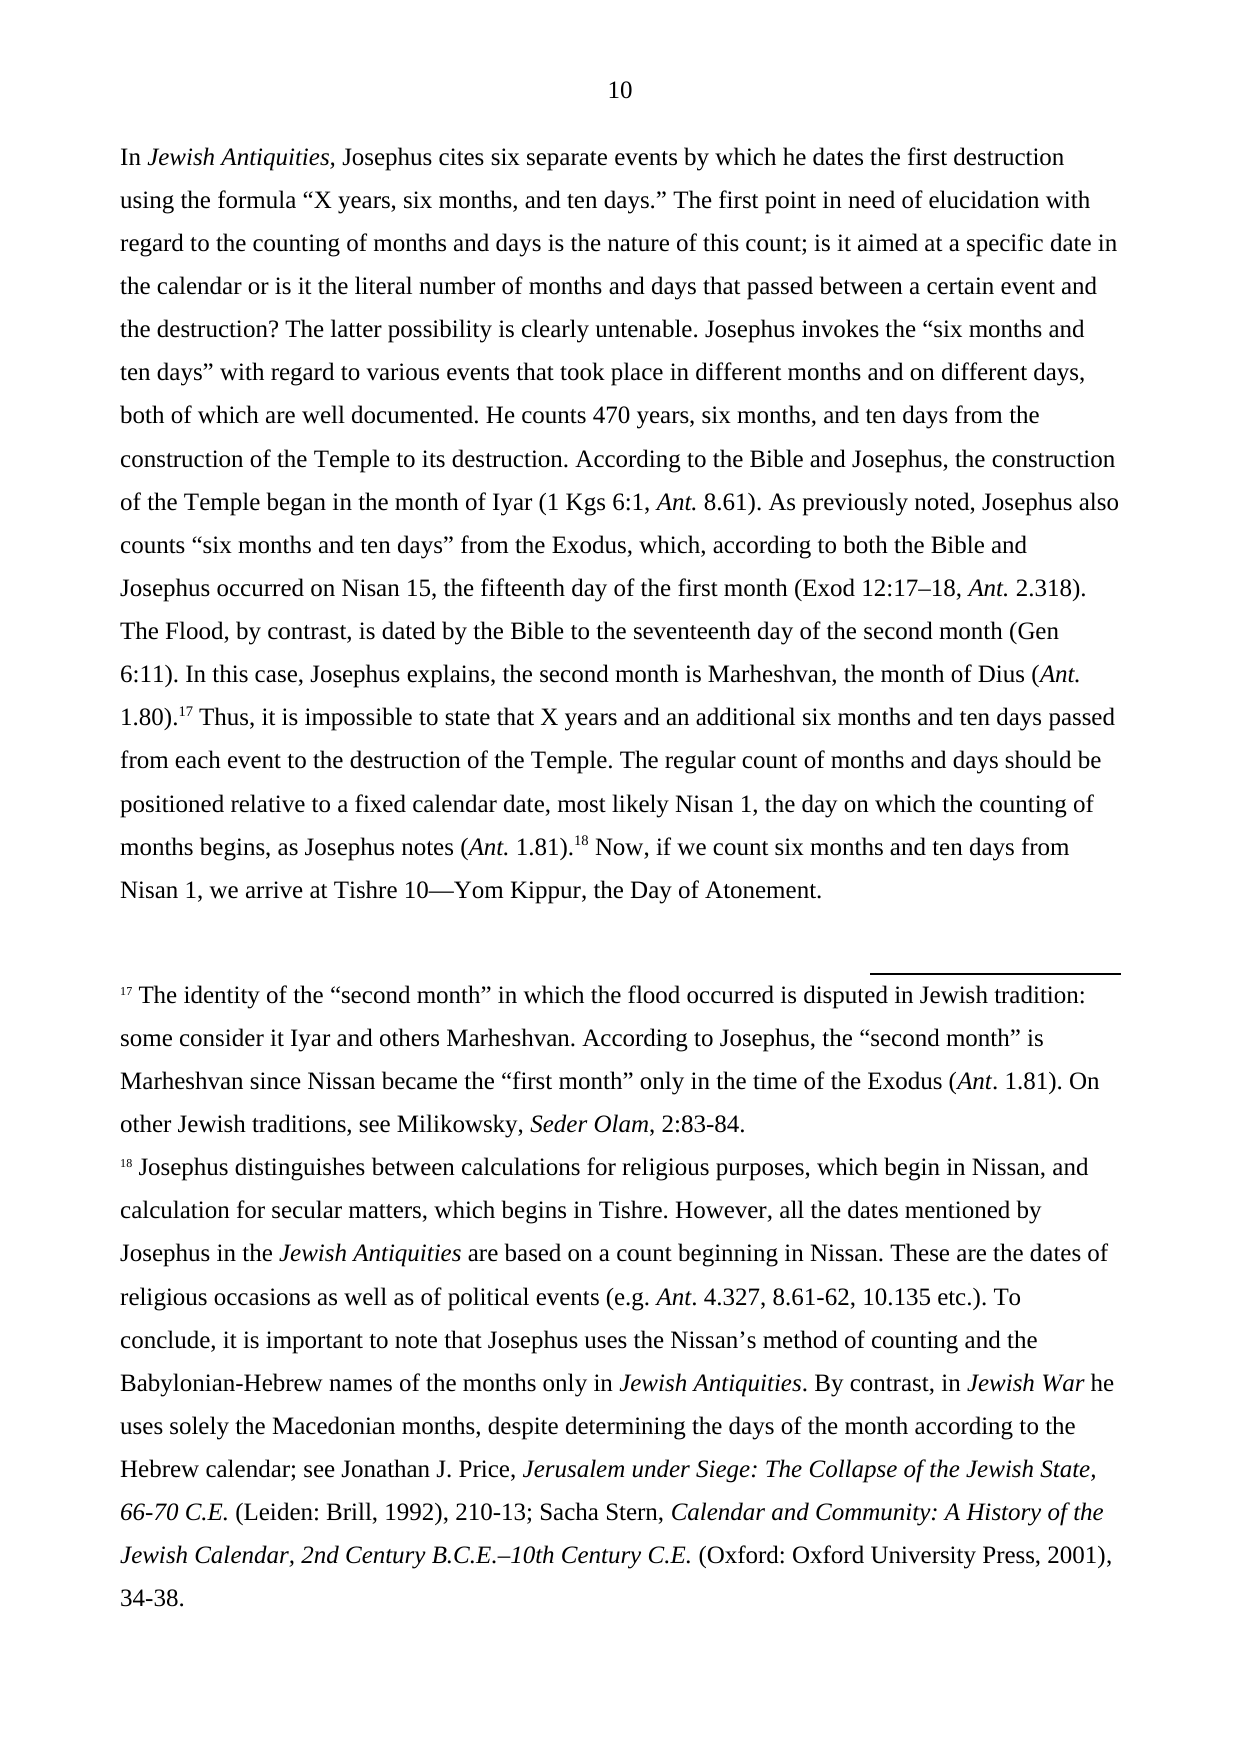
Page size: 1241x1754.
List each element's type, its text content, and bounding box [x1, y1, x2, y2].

text In Jewish Antiquities, Josephus cites six separate events by which he dates the first destruction using the formula “X years, six months, and ten days.” The first point in need of elucidation with regard to the counting of months and days is the nature of this count; is it aimed at a specific date in the calendar or is it the literal number of months and days that passed between a certain event and the destruction? The latter possibility is clearly untenable. Josephus invokes the “six months and ten days” with regard to various events that took place in different months and on different days, both of which are well documented. He counts 470 years, six months, and ten days from the construction of the Temple to its destruction. According to the Bible and Josephus, the construction of the Temple began in the month of Iyar (1 Kgs 6:1, Ant. 8.61). As previously noted, Josephus also counts “six months and ten days” from the Exodus, which, according to both the Bible and Josephus occurred on Nisan 15, the fifteenth day of the first month (Exod 12:17–18, Ant. 2.318). The Flood, by contrast, is dated by the Bible to the seventeenth day of the second month (Gen 6:11). In this case, Josephus explains, the second month is Marheshvan, the month of Dius (Ant. 1.80). Thus, it is impossible to state that X years and an additional six months and ten days passed from each event to the destruction of the Temple. The regular count of months and days should be positioned relative to a fixed calendar date, most likely Nisan 1, the day on which the counting of months begins, as Josephus notes (Ant. 1.81). Now, if we count six months and ten days from Nisan 1, we arrive at Tishre 10—Yom Kippur, the Day of Atonement. [120, 142, 1120, 904]
